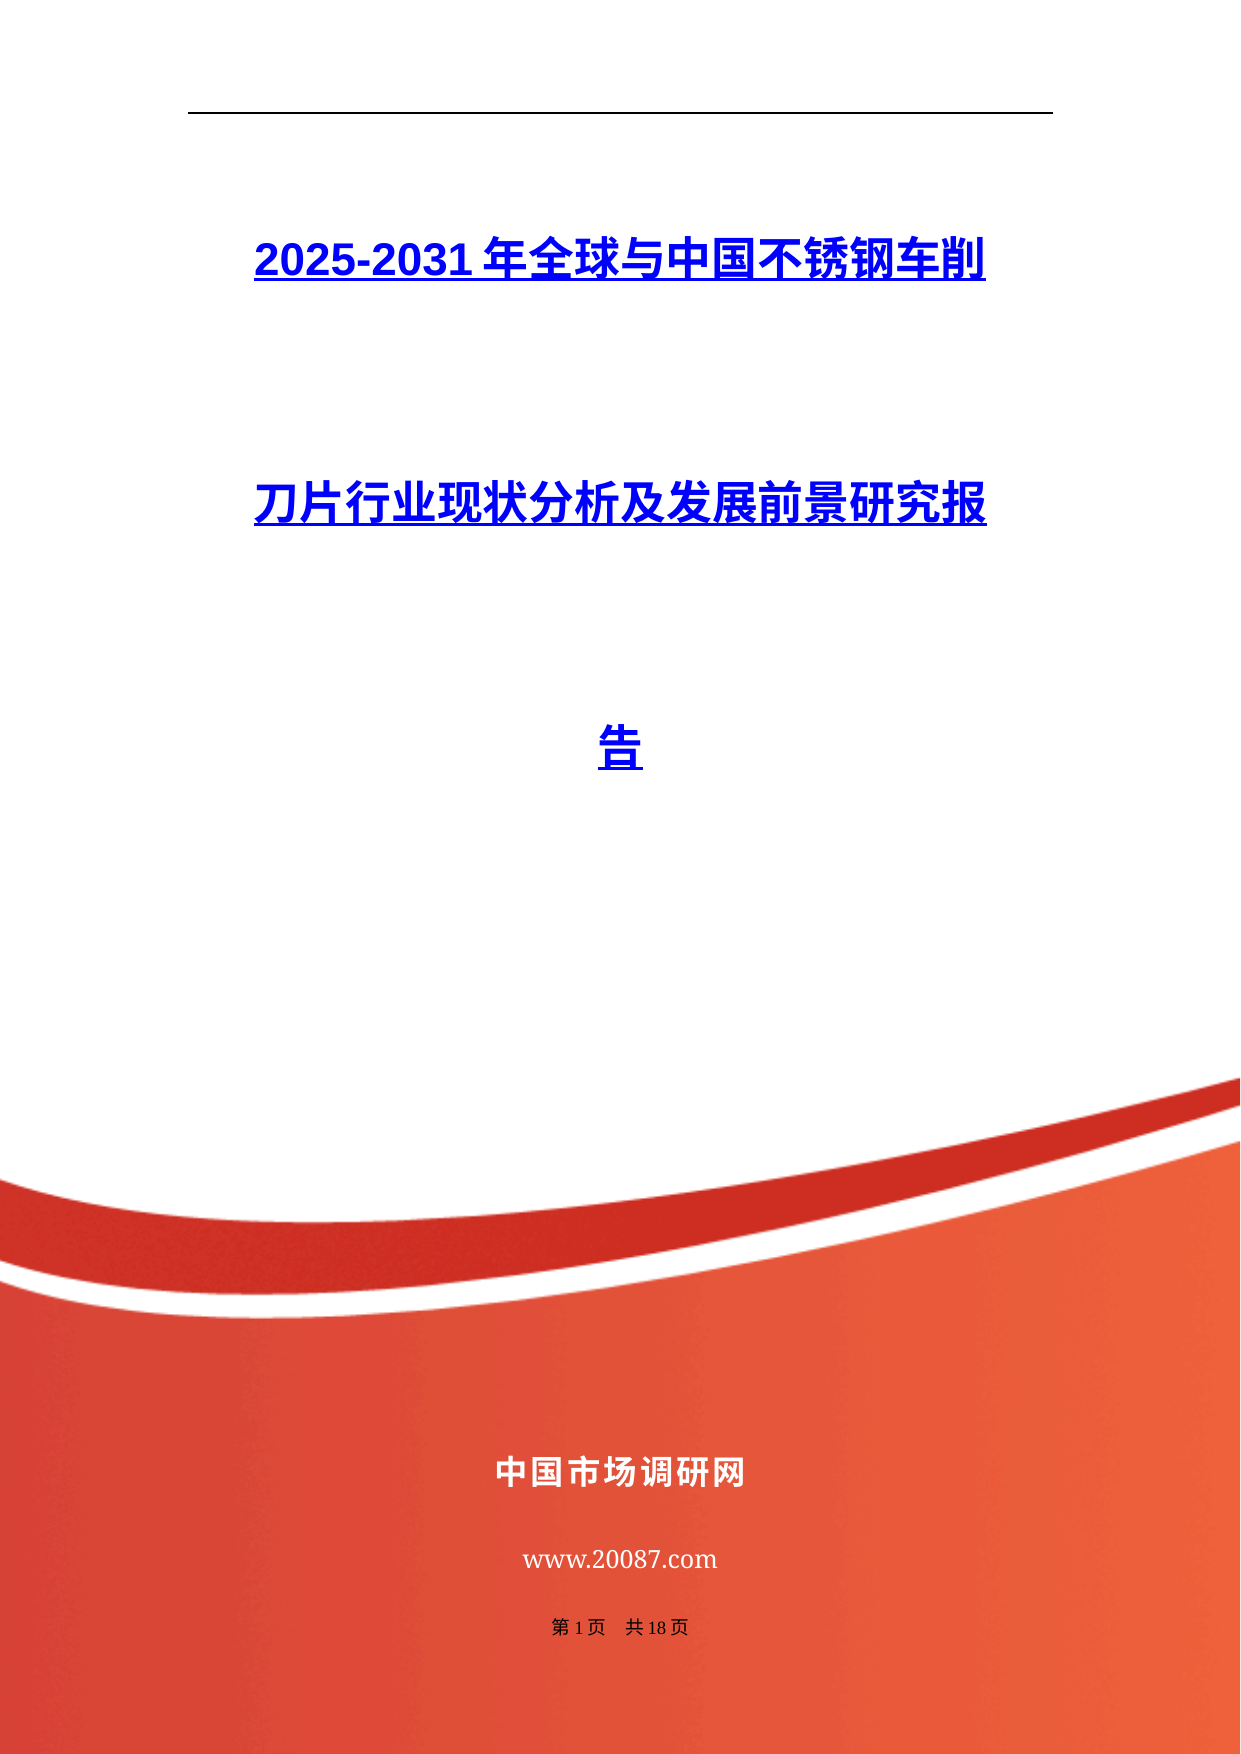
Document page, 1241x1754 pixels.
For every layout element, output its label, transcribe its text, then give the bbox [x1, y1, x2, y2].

subtitle 中国市场调研网 [187, 1437, 1053, 1502]
picture [0, 1006, 1241, 1754]
text www.20087.com [187, 1526, 1053, 1591]
table_header 2025-2031年全球与中国不锈钢车削刀片行业现状分析及发展前景研究报告 [188, 207, 1053, 871]
